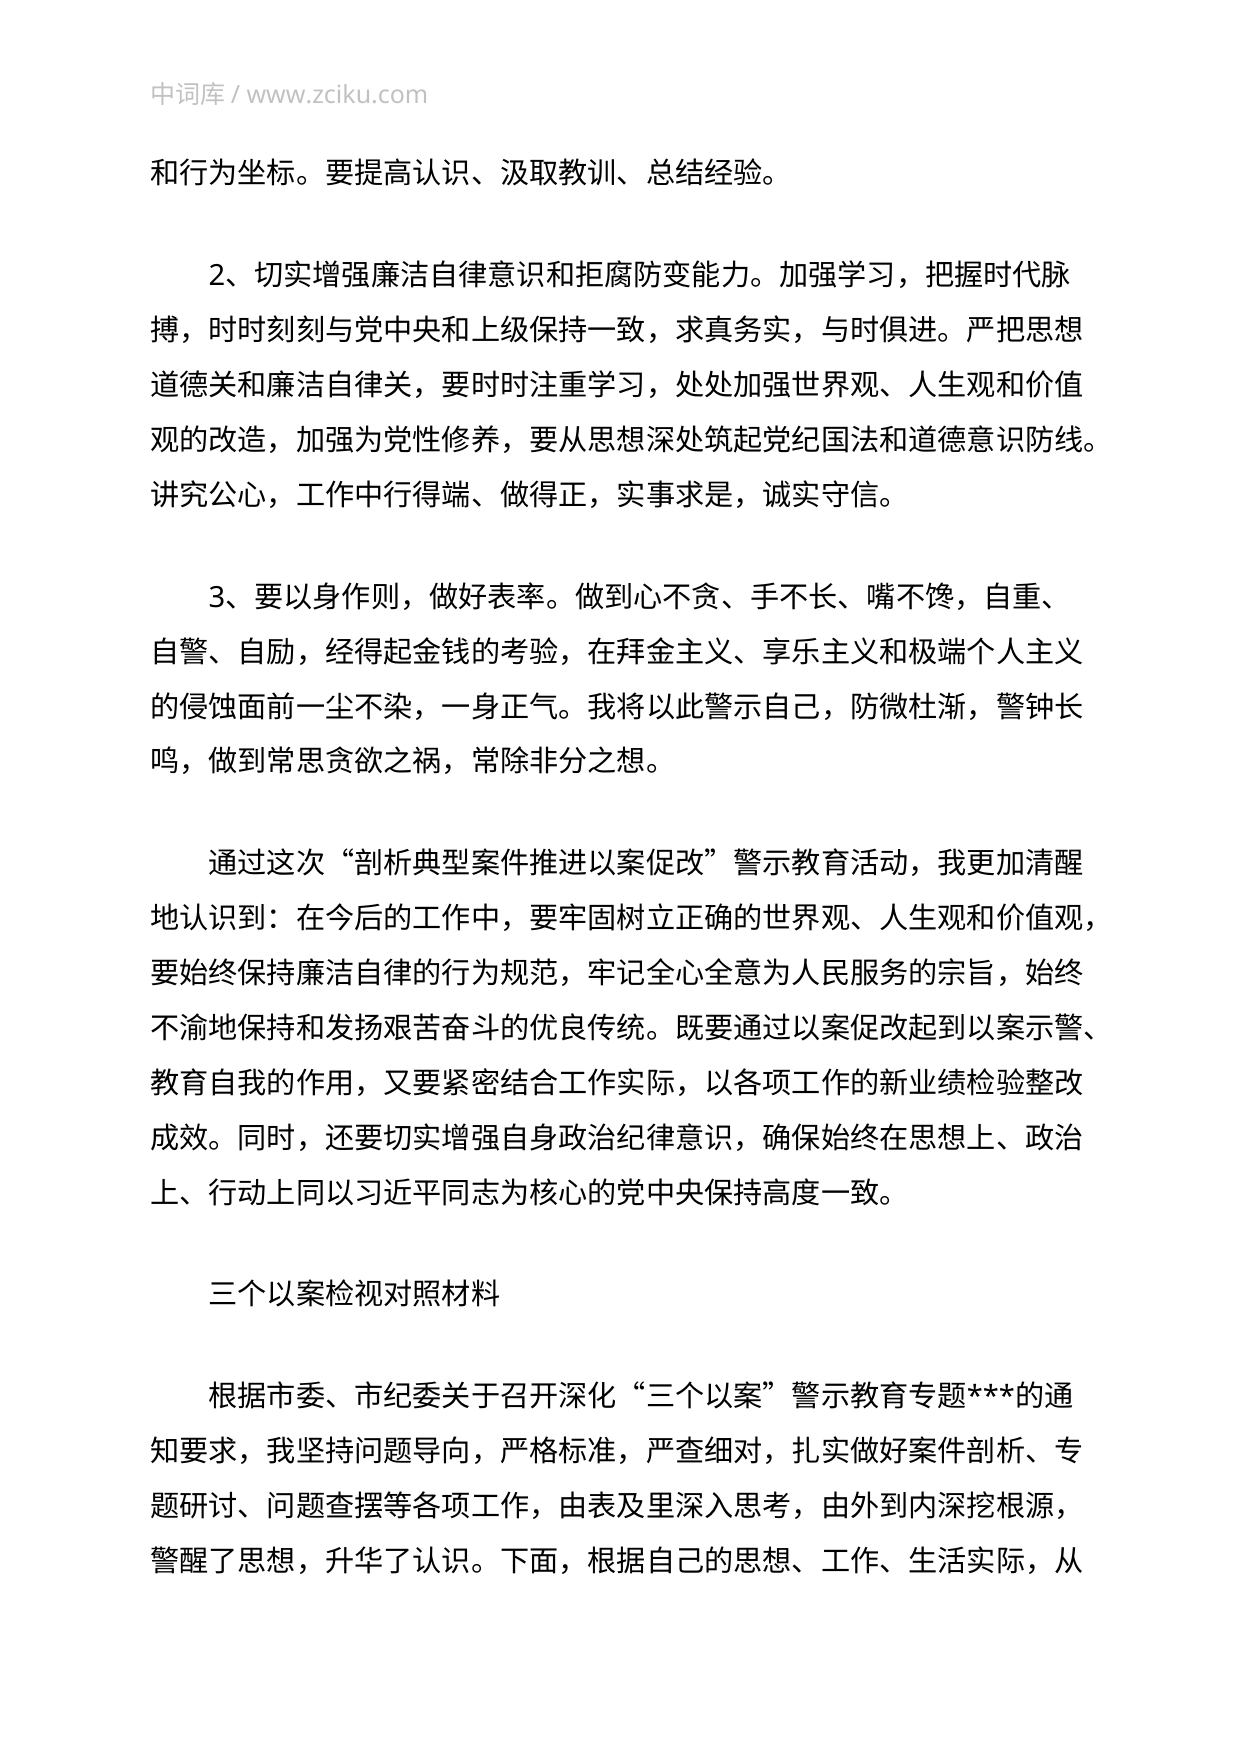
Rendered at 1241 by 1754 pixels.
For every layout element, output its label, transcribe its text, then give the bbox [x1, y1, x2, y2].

text 三个以案检视对照材料 [150, 1271, 1090, 1313]
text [150, 1373, 1090, 1580]
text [150, 150, 1090, 192]
text 2、切实增强廉洁自律意识和拒腐防变能力。加强学习，把握时代脉搏，时时刻刻与党中央和上级保持一致，求真务实，与时俱进。严把思想道德关和廉洁自律关，要时时注重学习，处处加强世界观、人生观和价值观的改造，加强为党性修养，要从思想深处筑起党纪国法和道德意识防线。讲究公心，工作中行得端、做得正，实事求是，诚实守信。 [150, 252, 1090, 514]
text 3、要以身作则，做好表率。做到心不贪、手不长、嘴不馋，自重、自警、自励，经得起金钱的考验，在拜金主义、享乐主义和极端个人主义的侵蚀面前一尘不染，一身正气。我将以此警示自己，防微杜渐，警钟长鸣，做到常思贪欲之祸，常除非分之想。 [150, 573, 1090, 780]
text 通过这次“剖析典型案件推进以案促改”警示教育活动，我更加清醒地认识到：在今后的工作中，要牢固树立正确的世界观、人生观和价值观，要始终保持廉洁自律的行为规范，牢记全心全意为人民服务的宗旨，始终不渝地保持和发扬艰苦奋斗的优良传统。既要通过以案促改起到以案示警、教育自我的作用，又要紧密结合工作实际，以各项工作的新业绩检验整改成效。同时，还要切实增强自身政治纪律意识，确保始终在思想上、政治上、行动上同以习近平同志为核心的党中央保持高度一致。 [150, 840, 1090, 1211]
